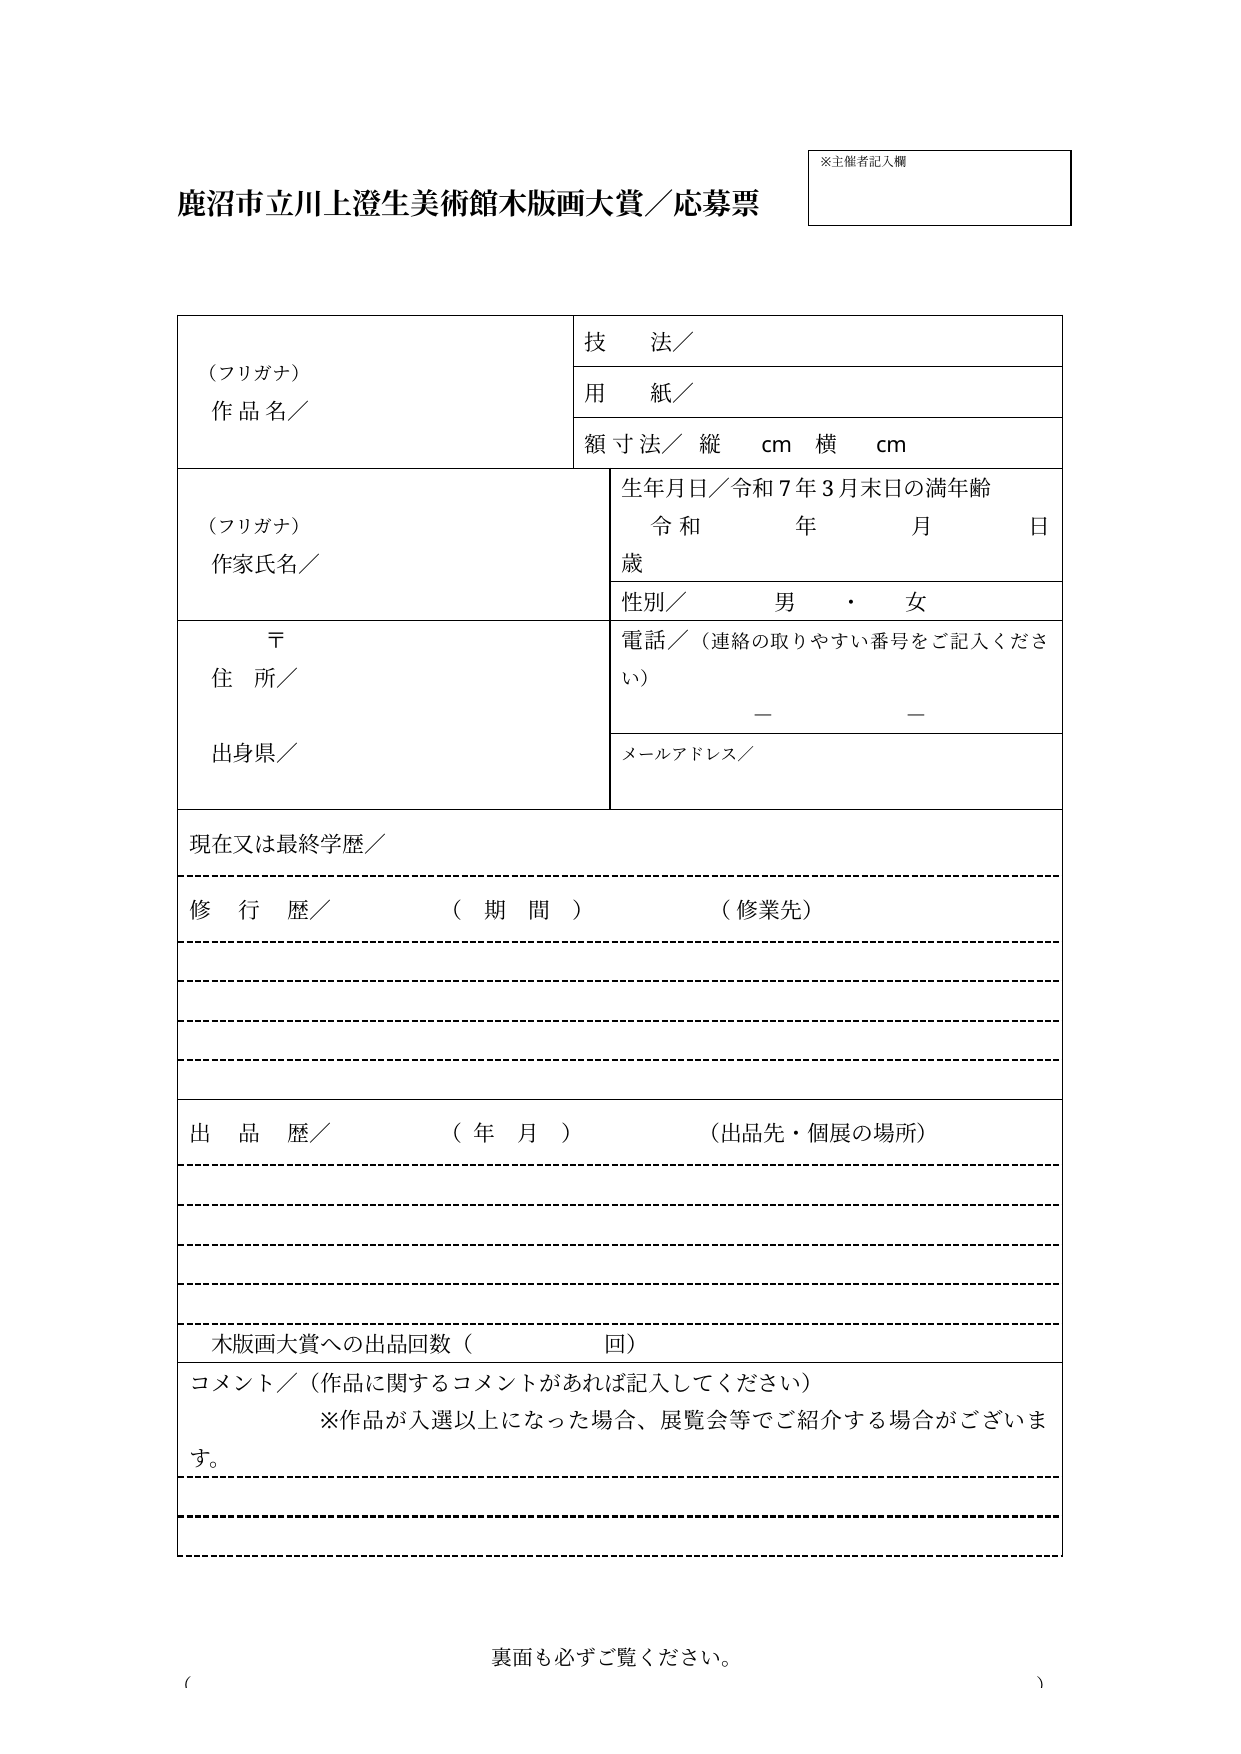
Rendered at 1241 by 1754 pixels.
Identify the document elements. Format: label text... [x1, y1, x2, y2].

table_cell [178, 941, 1062, 980]
table_cell [178, 980, 1062, 1020]
table_cell 現在又は最終学歴／ [178, 810, 1062, 875]
table_cell メールアドレス／ [611, 734, 1062, 809]
table_cell [178, 1244, 1062, 1283]
table_cell コメント／（作品に関するコメントがあれば記入してください） ※作品が入選以上になった場合、展覧会等でご紹介する場合がございます。 [178, 1363, 1062, 1476]
table_cell [178, 1476, 1062, 1515]
table_cell 木版画大賞への出品回数（ 回） [178, 1323, 1062, 1362]
table_cell 電話／（連絡の取りやすい番号をご記入ください） － － [611, 621, 1062, 733]
table_cell 出 品 歴／ （ 年 月 ） （出品先・個展の場所） [178, 1100, 1062, 1164]
table_header 技 法／ [574, 316, 1062, 366]
table_header （フリガナ） 作 品 名／ [178, 316, 573, 468]
text 鹿沼市立川上澄生美術館木版画大賞／応募票 [177, 164, 1063, 239]
table_cell 生年月日／令和7年3月末日の満年齢 令和 年 月 日 歳 [611, 469, 1062, 581]
table_cell [178, 1204, 1062, 1243]
table_cell 〒 住 所／ 出身県／ [178, 621, 609, 809]
table_cell [178, 1283, 1062, 1323]
table_cell [178, 1020, 1062, 1059]
table_cell 性別／ 男 ・ 女 [611, 582, 1062, 620]
table_cell [178, 1164, 1062, 1204]
table_cell [178, 1059, 1062, 1099]
table_cell 修 行 歴／ （ 期 間 ） （ 修業先） [178, 875, 1062, 941]
table_cell 額 寸 法／ 縦 cm 横 cm [574, 418, 1062, 468]
table_cell 用 紙／ [574, 367, 1062, 417]
table_cell （フリガナ） 作家氏名／ [178, 469, 609, 620]
table_cell [178, 1515, 1062, 1555]
